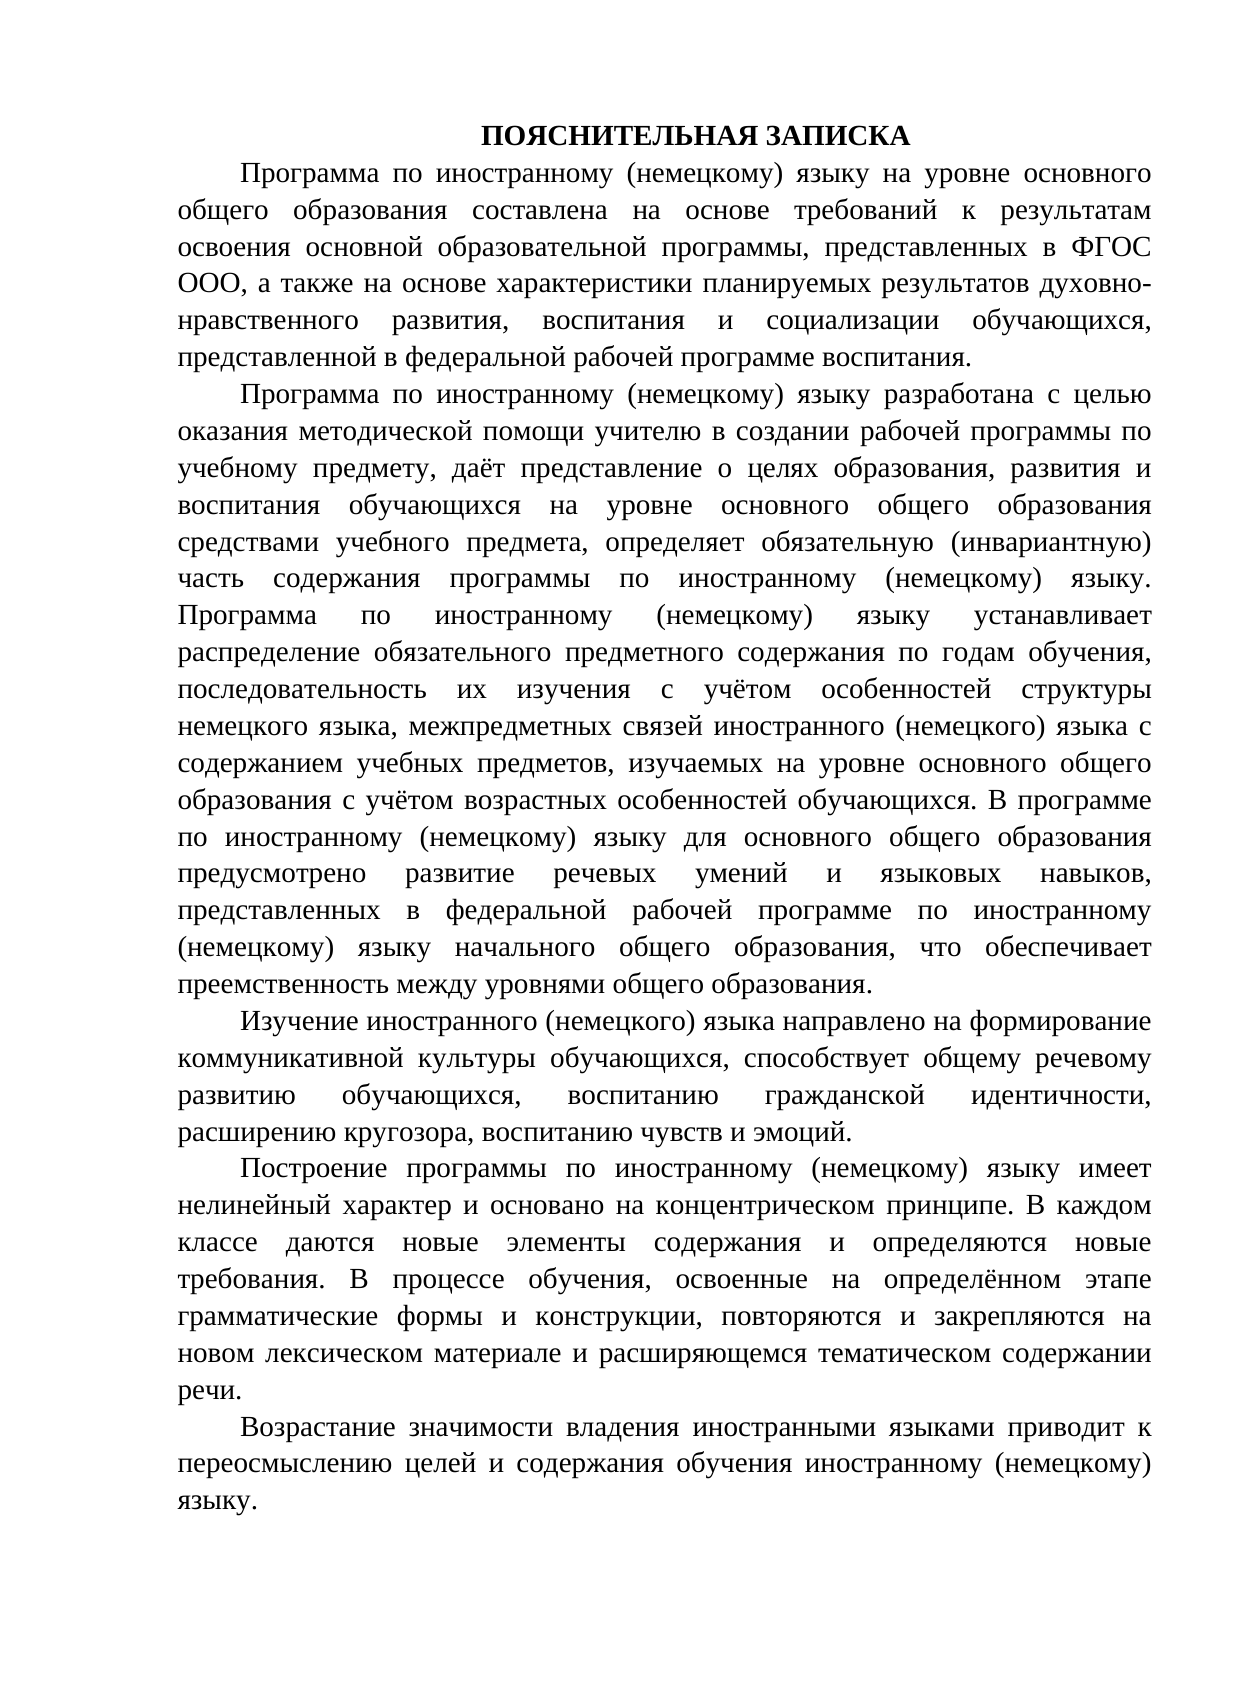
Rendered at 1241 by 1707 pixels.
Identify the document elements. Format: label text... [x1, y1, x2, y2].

text Возрастание значимости владения иностранными языками приводит к переосмыслению целей и содержания обучения иностранному (немецкому) языку. [177, 1409, 1152, 1516]
text Изучение иностранного (немецкого) языка направлено на формирование коммуникативной культуры обучающихся, способствует общему речевому развитию обучающихся, воспитанию гражданской идентичности, расширению кругозора, воспитанию чувств и эмоций. [177, 1003, 1152, 1147]
text Построение программы по иностранному (немецкому) языку имеет нелинейный характер и основано на концентрическом принципе. В каждом классе даются новые элементы содержания и определяются новые требования. В процессе обучения, освоенные на определённом этапе грамматические формы и конструкции, повторяются и закрепляются на новом лексическом материале и расширяющемся тематическом содержании речи. [177, 1151, 1152, 1405]
text Программа по иностранному (немецкому) языку разработана с целью оказания методической помощи учителю в создании рабочей программы по учебному предмету, даёт представление о целях образования, развития и воспитания обучающихся на уровне основного общего образования средствами учебного предмета, определяет обязательную (инвариантную) часть содержания программы по иностранному (немецкому) языку. Программа по иностранному (немецкому) языку устанавливает распределение обязательного предметного содержания по годам обучения, последовательность их изучения с учётом особенностей структуры немецкого языка, межпредметных связей иностранного (немецкого) языка с содержанием учебных предметов, изучаемых на уровне основного общего образования с учётом возрастных особенностей обучающихся. В программе по иностранному (немецкому) языку для основного общего образования предусмотрено развитие речевых умений и языковых навыков, представленных в федеральной рабочей программе по иностранному (немецкому) языку начального общего образования, что обеспечивает преемственность между уровнями общего образования. [177, 376, 1152, 1000]
text Программа по иностранному (немецкому) языку на уровне основного общего образования составлена на основе требований к результатам освоения основной образовательной программы, представленных в ФГОС ООО, а также на основе характеристики планируемых результатов духовно-нравственного развития, воспитания и социализации обучающихся, представленной в федеральной рабочей программе воспитания. [177, 155, 1152, 373]
text ПОЯСНИТЕЛЬНАЯ ЗАПИСКА [177, 118, 1152, 152]
